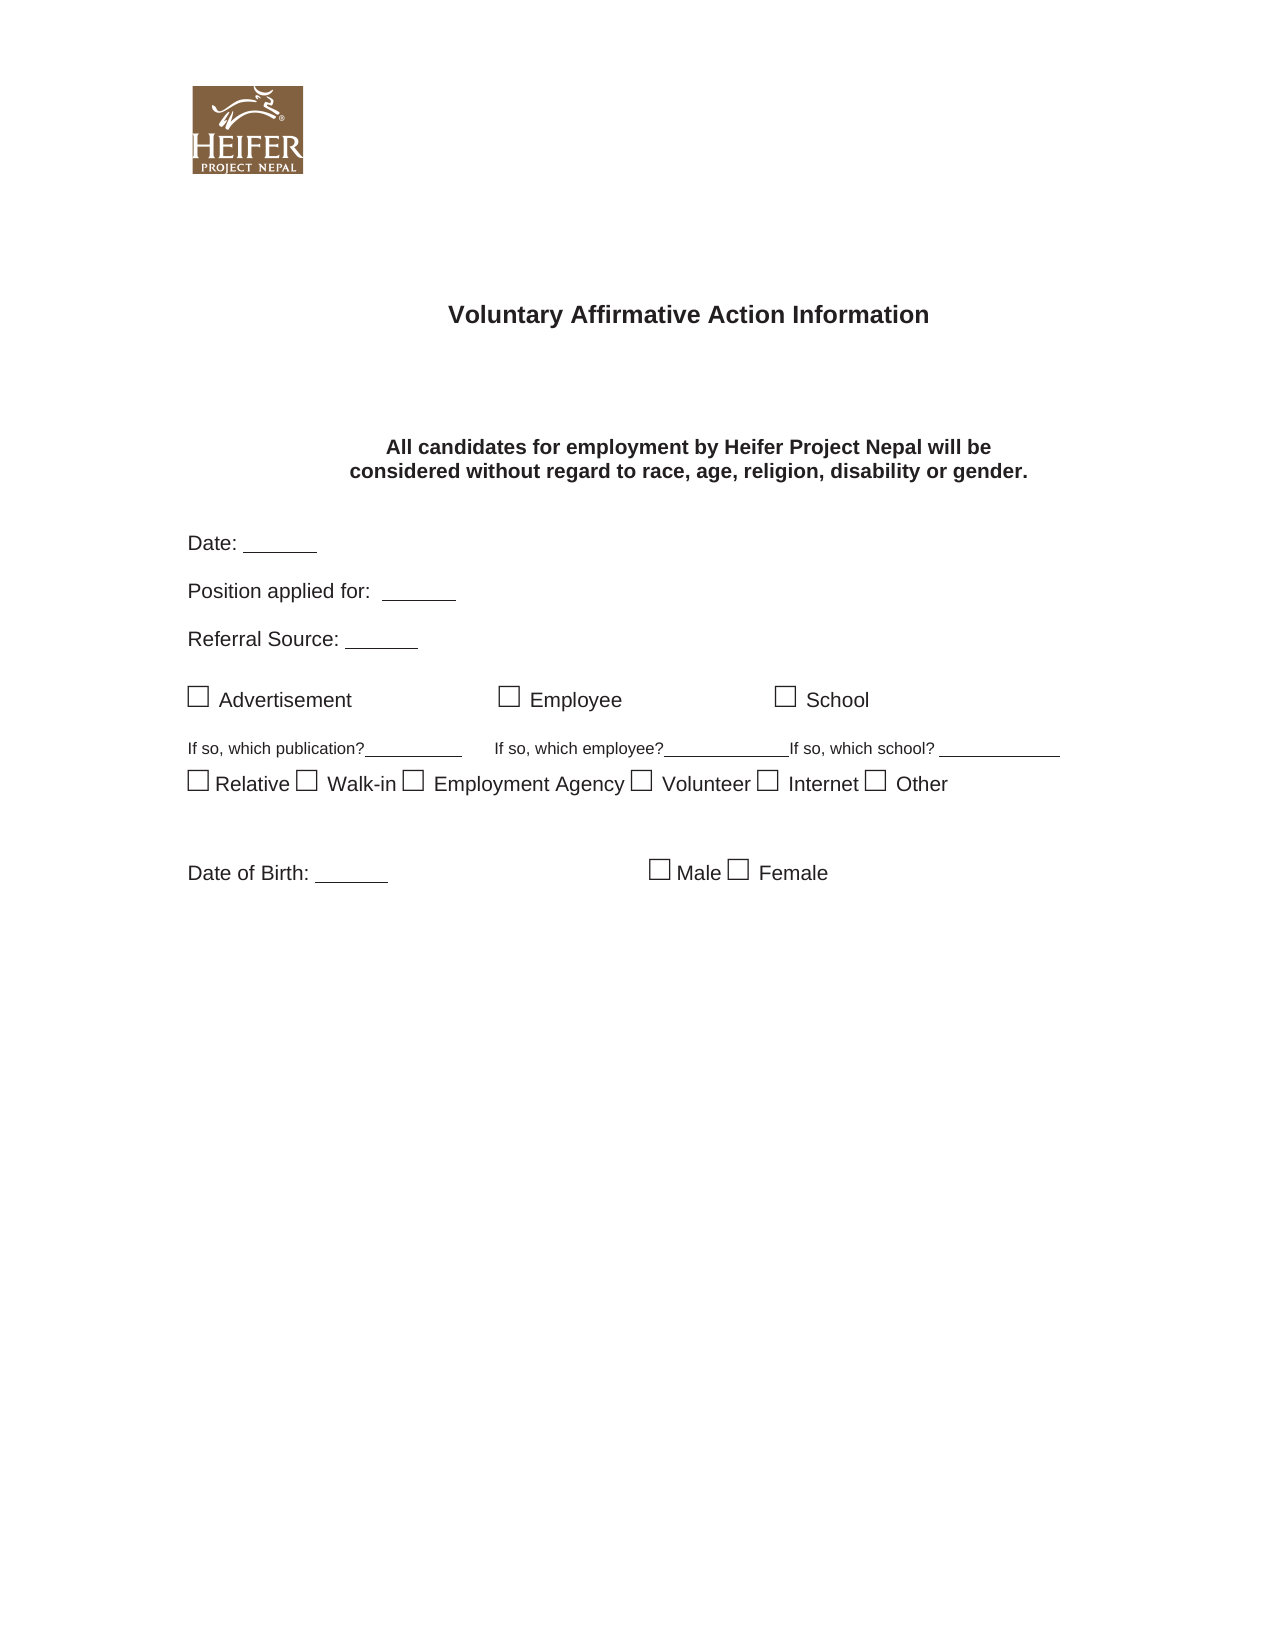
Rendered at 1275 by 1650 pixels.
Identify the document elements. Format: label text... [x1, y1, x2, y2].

text Referral Source: [187, 627, 1212, 651]
text Date: [187, 531, 1212, 555]
text Position applied for: [187, 579, 1212, 603]
list Relative □ Walk-in □ Employment Agency □ Volunteer □ Internet □ Other [187, 758, 1212, 799]
list Male □ Female [649, 848, 1212, 888]
text Date of Birth: [187, 861, 392, 884]
text Voluntary Affirmative Action Information [448, 300, 1212, 329]
text If so, which publication? If so, which employee? If so, which school? [187, 739, 1212, 758]
text All candidates for employment by Heifer Project Nepal will be considered without regard to race, age, religion, disability or gender. [349, 435, 1029, 483]
text □ Advertisement □ Employee □ School [187, 674, 1212, 715]
picture [192, 86, 304, 174]
